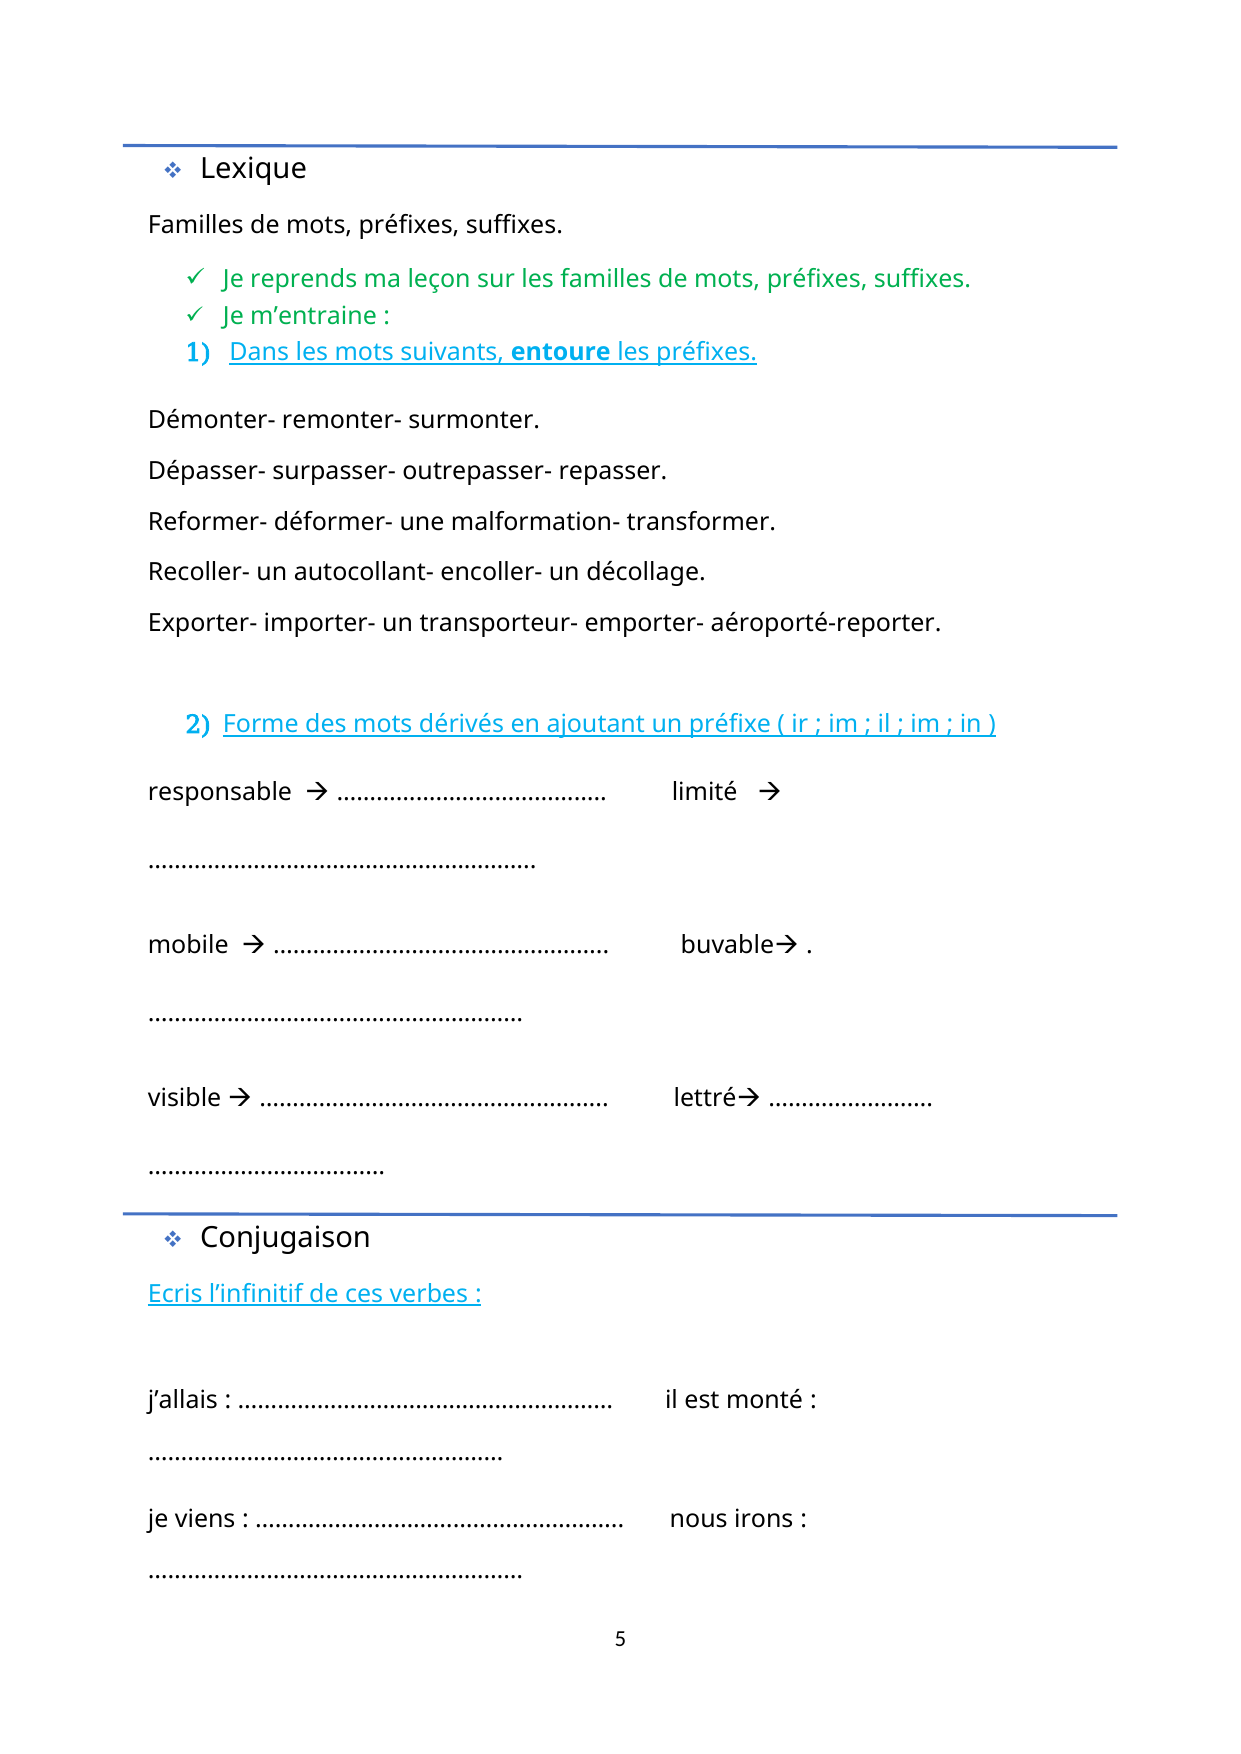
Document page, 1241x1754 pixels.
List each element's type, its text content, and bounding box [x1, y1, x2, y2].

text Exporter- importer- un transporteur- emporter- aéroporté-reporter. [148, 605, 1093, 639]
text mobile ……………………….………………….. buvable .………………………………………………… [148, 927, 1093, 1029]
list Forme des mots dérivés en ajoutant un préfixe ( ir ; im ; il ; im ; in ) [185, 706, 1093, 740]
text visible …………………………………………….. lettré …………………….……………………………… [148, 1080, 1093, 1182]
list Conjugaison [162, 1216, 1093, 1256]
text Familles de mots, préfixes, suffixes. [148, 207, 1093, 241]
text j’allais : ………………………………………………… il est monté : ……………………………………………… [148, 1382, 1093, 1467]
text Ecris l’infinitif de ces verbes : [148, 1275, 1093, 1351]
list Dans les mots suivants, entoure les préfixes. [185, 334, 1093, 368]
list Je reprends ma leçon sur les familles de mots, préfixes, suffixes. [185, 261, 1093, 294]
text Recoller- un autocollant- encoller- un décollage. [148, 554, 1093, 588]
list Lexique [162, 148, 1093, 187]
text je viens : ……………………………………………….. nous irons : ………………………………………………… [148, 1501, 1093, 1586]
text Reformer- déformer- une malformation- transformer. [148, 503, 1093, 537]
text responsable ………………………………….. limité ………………………………………………….. [148, 774, 1093, 876]
text Démonter- remonter- surmonter. [148, 402, 1093, 436]
text Dépasser- surpasser- outrepasser- repasser. [148, 452, 1093, 487]
list Je m’entraine : [185, 297, 1093, 331]
